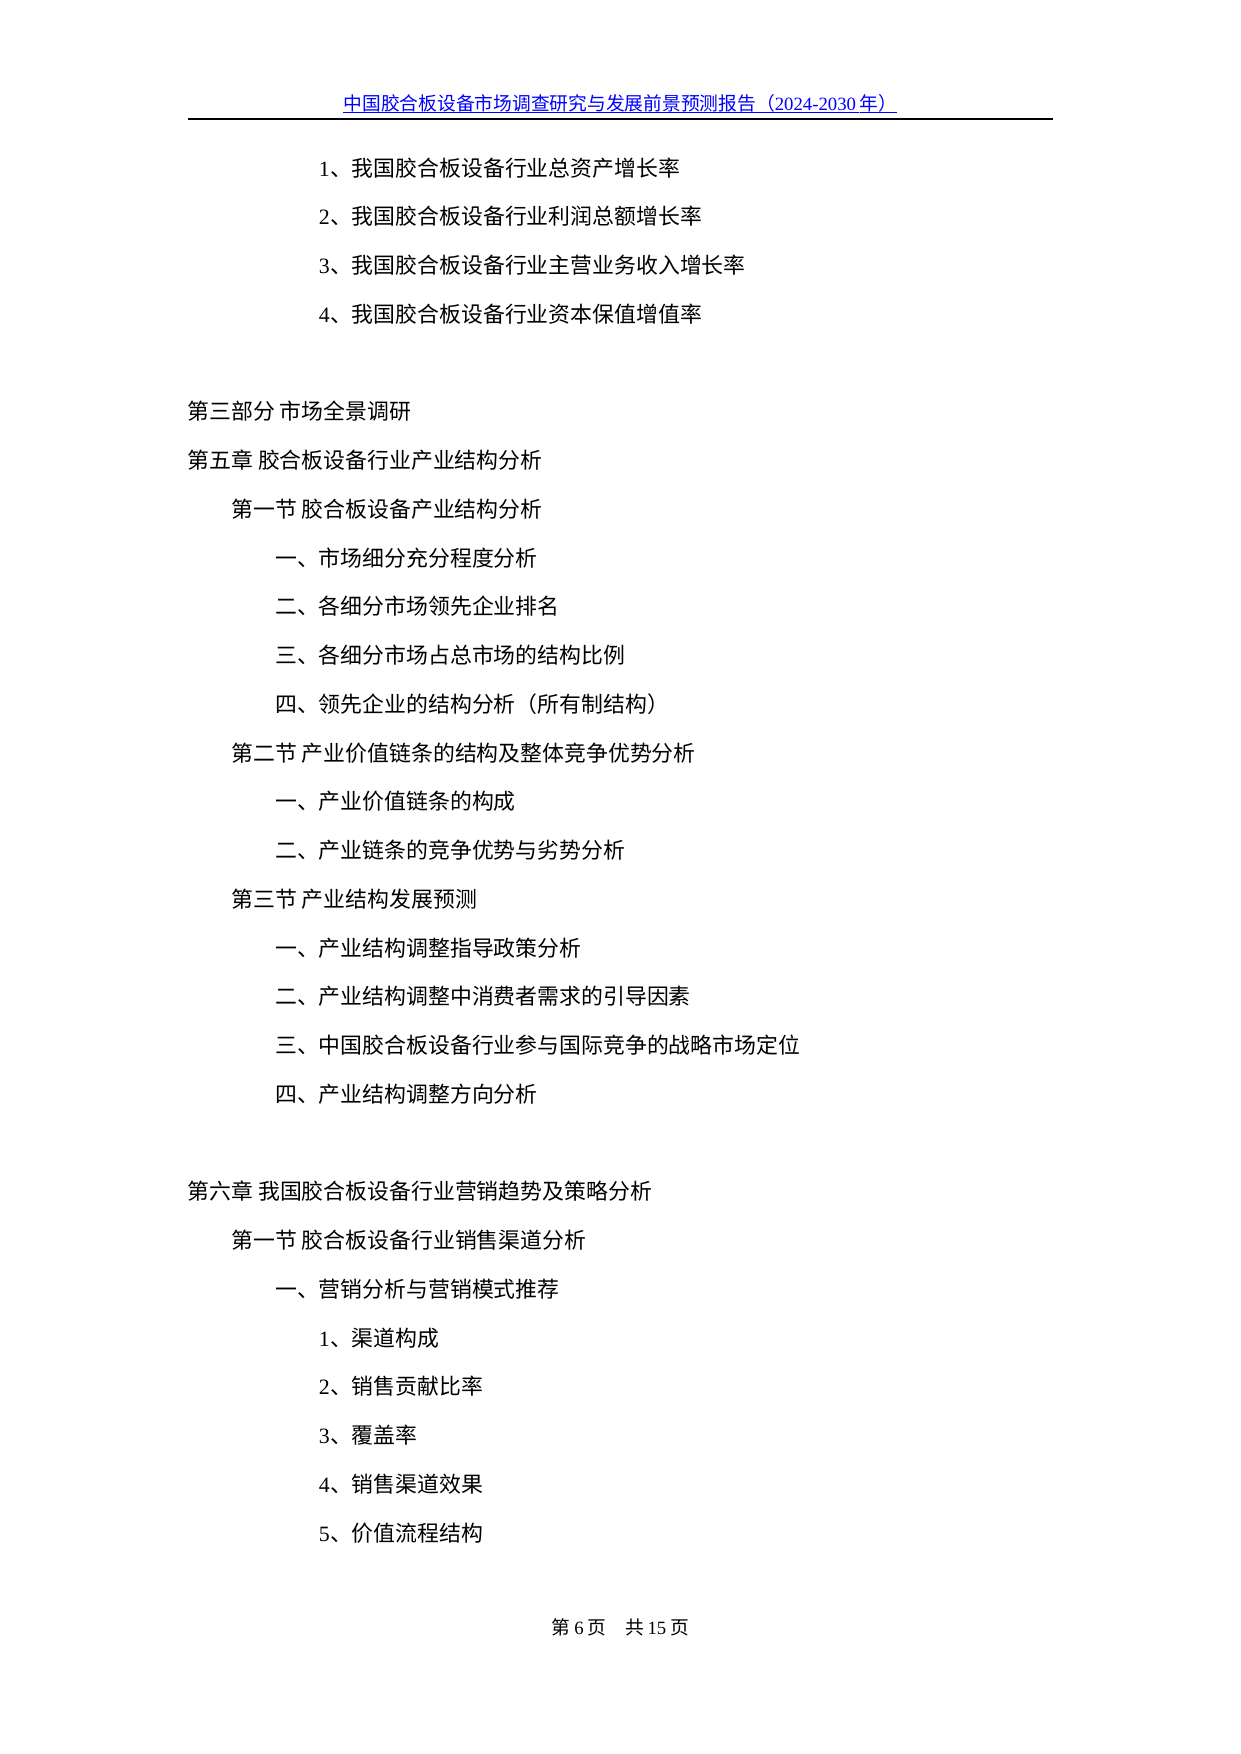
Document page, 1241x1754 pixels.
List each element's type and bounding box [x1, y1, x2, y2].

text [187, 150, 1053, 1548]
